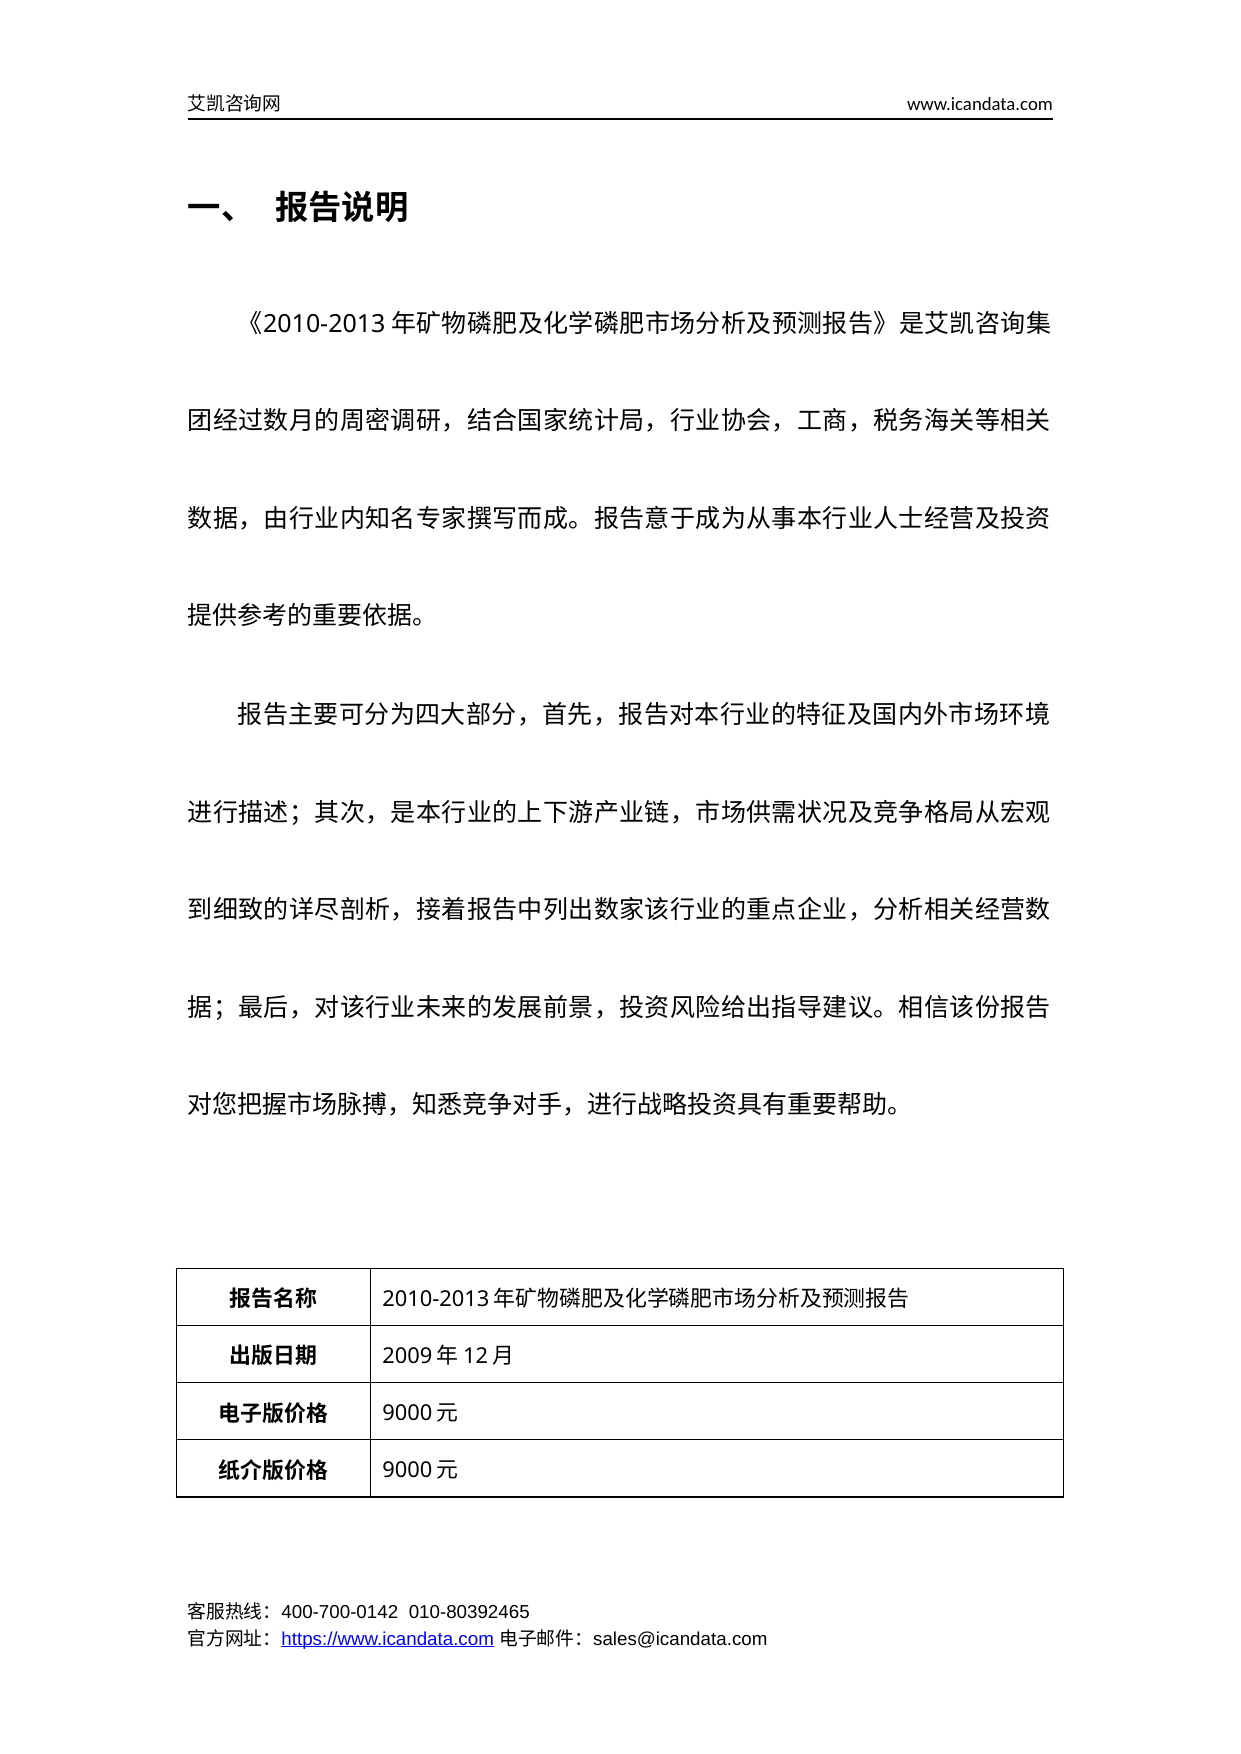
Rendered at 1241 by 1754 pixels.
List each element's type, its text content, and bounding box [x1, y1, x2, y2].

table_cell 纸介版价格 [177, 1440, 370, 1496]
table_cell 9000元 [371, 1440, 1063, 1496]
text 《2010-2013年矿物磷肥及化学磷肥市场分析及预测报告》是艾凯咨询集团经过数月的周密调研，结合国家统计局，行业协会，工商，税务海关等相关数据，由行业内知名专家撰写而成。报告意于成为从事本行业人士经营及投资提供参考的重要依据。 [187, 289, 1053, 646]
subtitle 报告说明 [187, 172, 1053, 237]
table_cell 出版日期 [177, 1326, 370, 1382]
table_cell 2009年12月 [371, 1326, 1063, 1382]
table_cell 9000元 [371, 1383, 1063, 1439]
table_header 报告名称 [177, 1269, 370, 1325]
text 报告主要可分为四大部分，首先，报告对本行业的特征及国内外市场环境进行描述；其次，是本行业的上下游产业链，市场供需状况及竞争格局从宏观到细致的详尽剖析，接着报告中列出数家该行业的重点企业，分析相关经营数据；最后，对该行业未来的发展前景，投资风险给出指导建议。相信该份报告对您把握市场脉搏，知悉竞争对手，进行战略投资具有重要帮助。 [187, 681, 1053, 1136]
table_header 2010-2013年矿物磷肥及化学磷肥市场分析及预测报告 [371, 1269, 1063, 1325]
table_cell 电子版价格 [177, 1383, 370, 1439]
